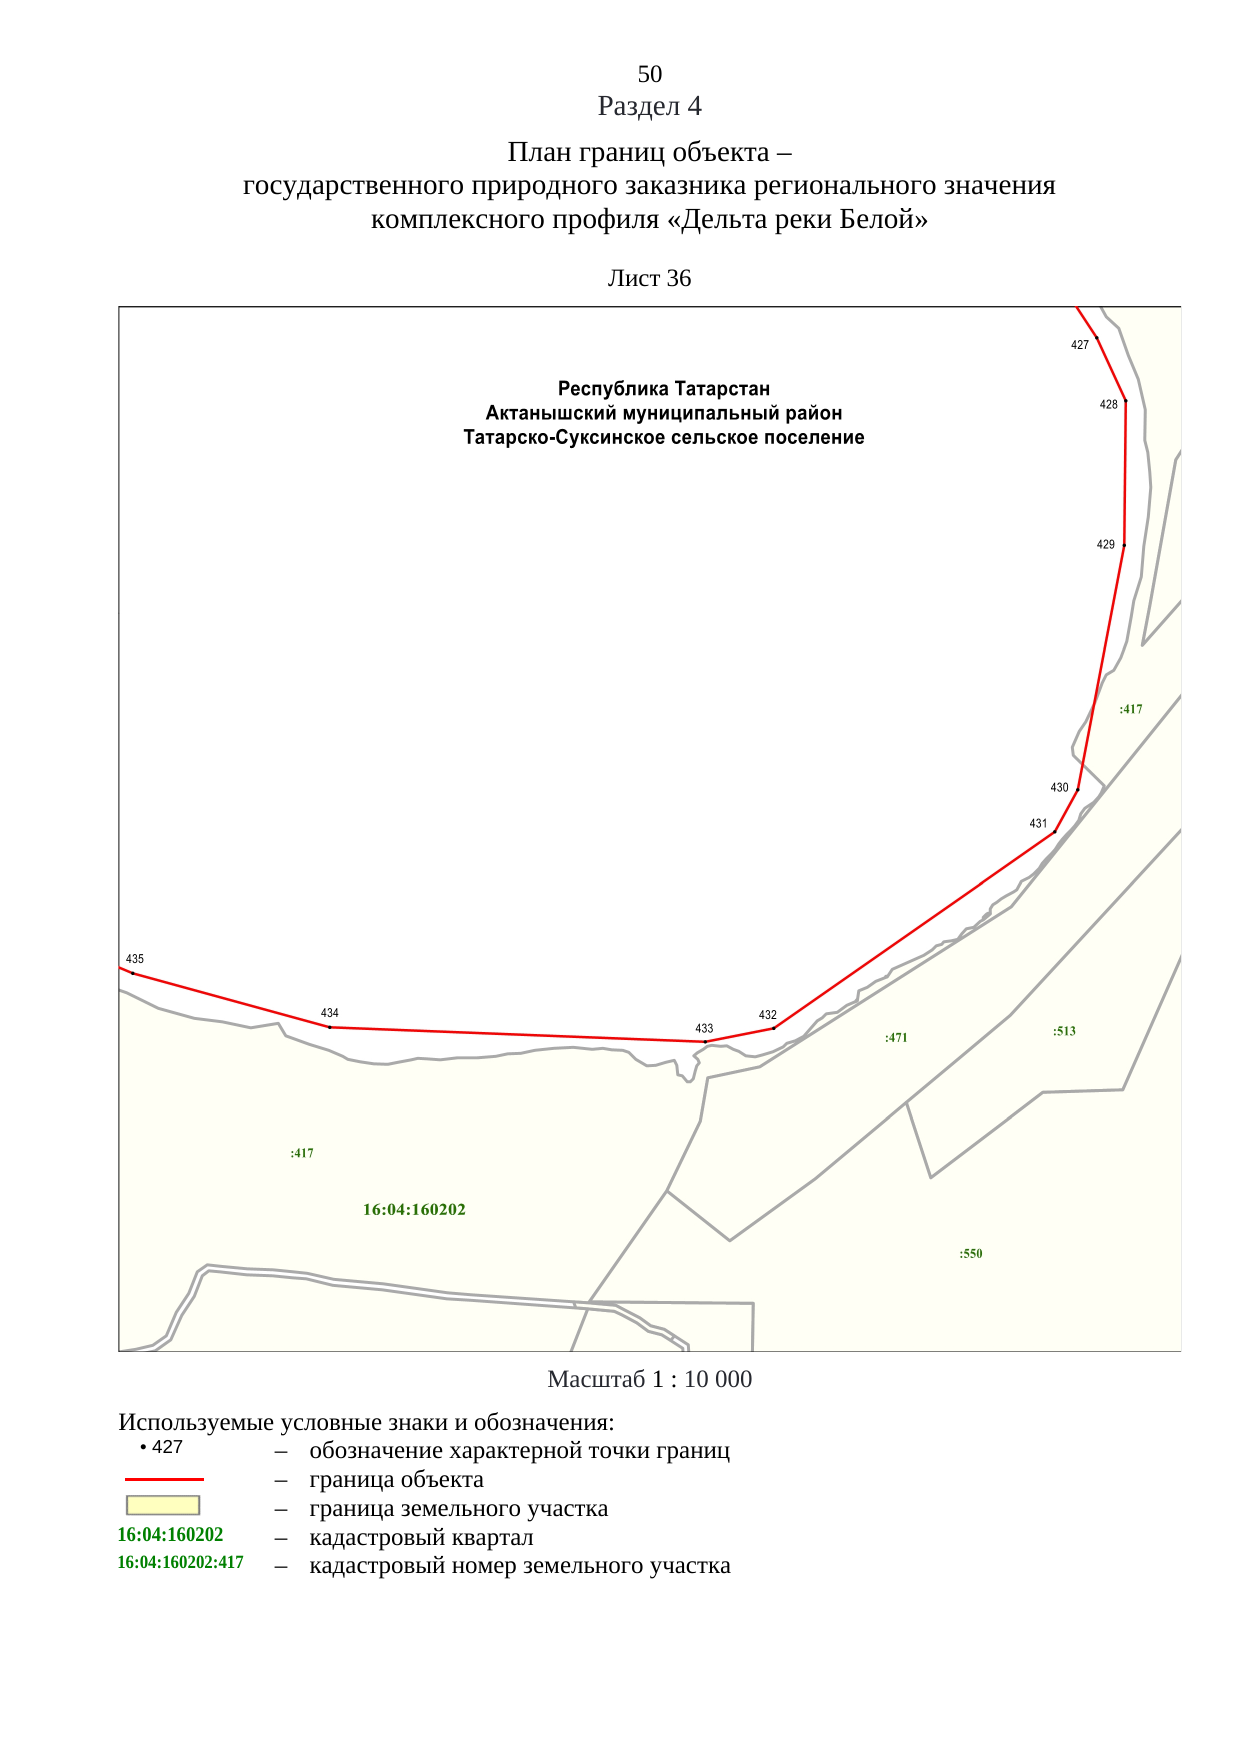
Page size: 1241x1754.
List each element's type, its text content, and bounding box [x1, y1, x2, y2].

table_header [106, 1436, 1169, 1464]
text комплексного профиля «Дельта реки Белой» [118, 201, 1181, 234]
text План границ объекта – [118, 134, 1181, 167]
text Лист 36 [118, 263, 1181, 292]
text Используемые условные знаки и обозначения: [118, 1407, 1181, 1436]
picture [120, 1493, 206, 1519]
text Раздел 4 [118, 88, 1181, 121]
text государственного природного заказника регионального значения [118, 167, 1181, 201]
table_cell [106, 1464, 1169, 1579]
picture [118, 306, 1182, 1352]
text Масштаб 1 : 10 000 [118, 1364, 1181, 1392]
